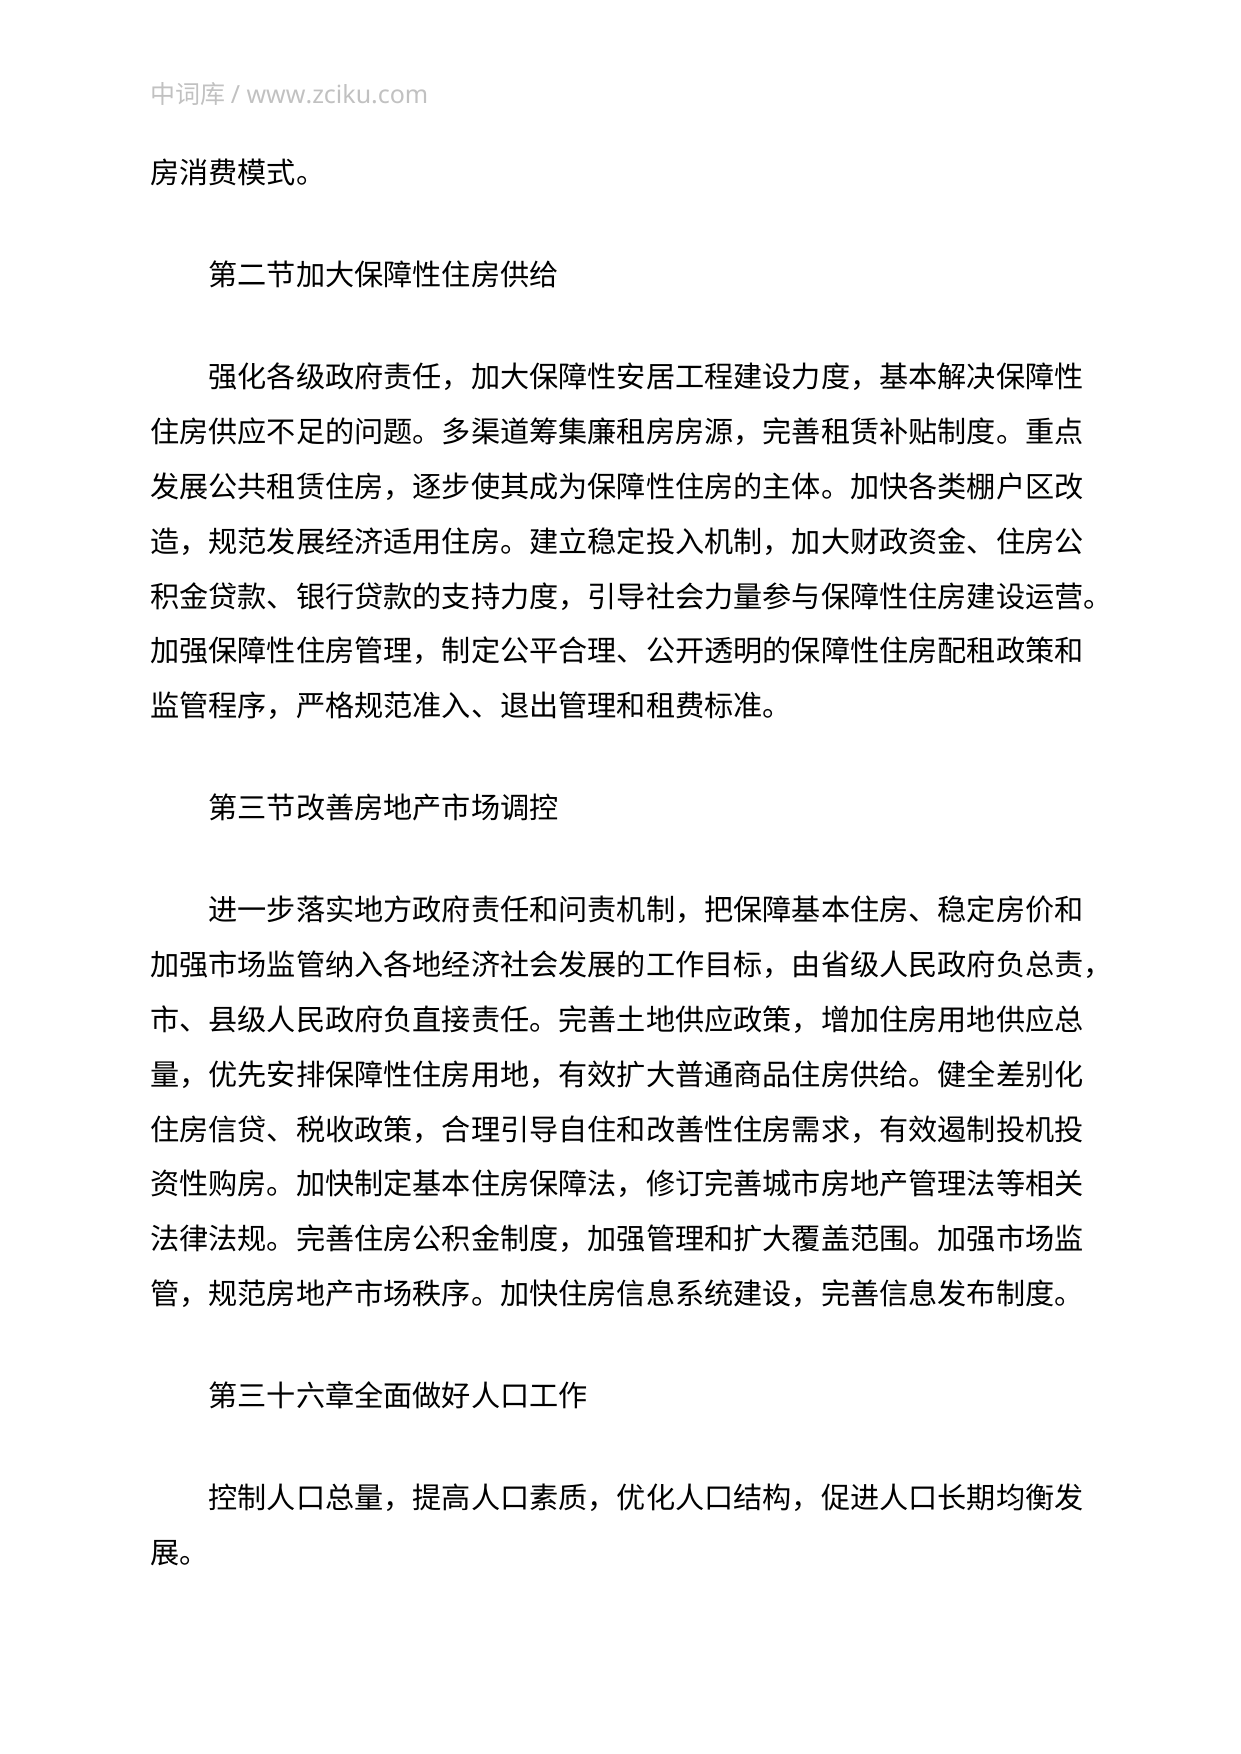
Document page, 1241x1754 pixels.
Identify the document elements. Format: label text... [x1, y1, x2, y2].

text 强化各级政府责任，加大保障性安居工程建设力度，基本解决保障性住房供应不足的问题。多渠道筹集廉租房房源，完善租赁补贴制度。重点发展公共租赁住房，逐步使其成为保障性住房的主体。加快各类棚户区改造，规范发展经济适用住房。建立稳定投入机制，加大财政资金、住房公积金贷款、银行贷款的支持力度，引导社会力量参与保障性住房建设运营。加强保障性住房管理，制定公平合理、公开透明的保障性住房配租政策和监管程序，严格规范准入、退出管理和租费标准。 [150, 353, 1090, 725]
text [150, 150, 1090, 192]
text 第三节改善房地产市场调控 [150, 785, 1090, 827]
text 第三十六章全面做好人口工作 [150, 1372, 1090, 1415]
text 控制人口总量，提高人口素质，优化人口结构，促进人口长期均衡发展。 [150, 1474, 1090, 1571]
text 第二节加大保障性住房供给 [150, 252, 1090, 294]
text 进一步落实地方政府责任和问责机制，把保障基本住房、稳定房价和加强市场监管纳入各地经济社会发展的工作目标，由省级人民政府负总责，市、县级人民政府负直接责任。完善土地供应政策，增加住房用地供应总量，优先安排保障性住房用地，有效扩大普通商品住房供给。健全差别化住房信贷、税收政策，合理引导自住和改善性住房需求，有效遏制投机投资性购房。加快制定基本住房保障法，修订完善城市房地产管理法等相关法律法规。完善住房公积金制度，加强管理和扩大覆盖范围。加强市场监管，规范房地产市场秩序。加快住房信息系统建设，完善信息发布制度。 [150, 886, 1090, 1313]
